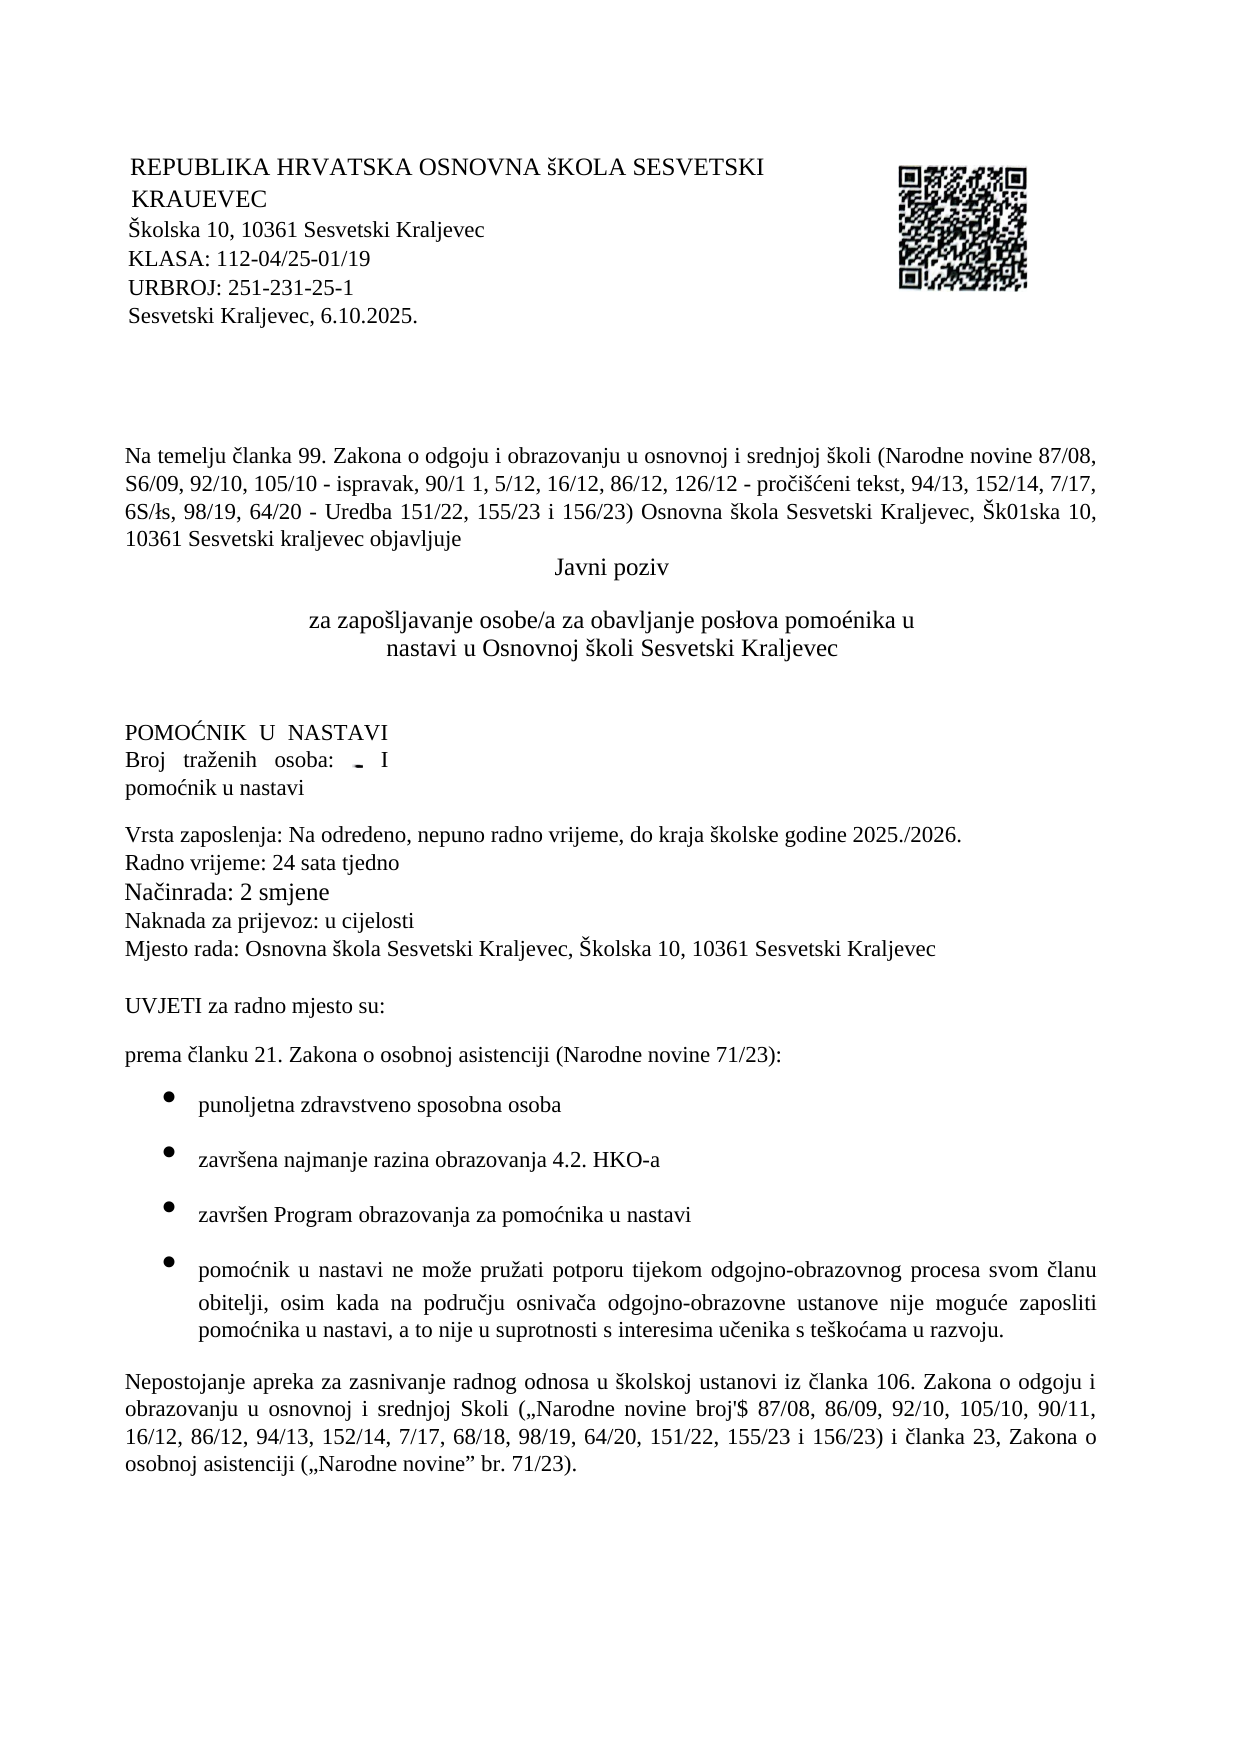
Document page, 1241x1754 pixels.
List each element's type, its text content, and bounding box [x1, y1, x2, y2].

list završena najmanje razina obrazovanja 4.2. HKO-a [162, 1124, 1098, 1177]
text Školska 10, 10361 Sesvetski Kraljevec [128, 216, 898, 242]
text URBROJ: 251-231-25-1 [128, 273, 1028, 300]
text Vrsta zaposlenja: Na odredeno, nepuno radno vrijeme, do kraja školske godine 2025./2026. [124, 821, 1098, 847]
text Radno vrijeme: 24 sata tjedno [124, 849, 1098, 875]
text POMOĆNIK U NASTAVI Broj traženih osoba: I pomoćnik u nastavi [124, 719, 388, 800]
text prema članku 21. Zakona o osobnoj asistenciji (Narodne novine 71/23): [124, 1042, 1098, 1068]
text Sesvetski Kraljevec, 6.10.2025. [128, 302, 1028, 329]
picture [352, 764, 363, 768]
text Mjesto rada: Osnovna škola Sesvetski Kraljevec, Školska 10, 10361 Sesvetski Kraljevec [124, 935, 1098, 962]
text za zapošljavanje osobe/a za obavljanje posłova pomoénika u nastavi u Osnovnoj školi Sesvetski Kraljevec [277, 607, 946, 662]
text Javni poziv [277, 553, 946, 581]
list završen Program obrazovanja za pomoćnika u nastavi [162, 1180, 1098, 1232]
subtitle REPUBLIKA HRVATSKA OSNOVNA šKOLA SESVETSKI KRAUEVEC [130, 152, 1028, 213]
picture [898, 165, 1028, 292]
text Načinrada: 2 smjene [124, 877, 1155, 906]
text Nepostojanje apreka za zasnivanje radnog odnosa u školskoj ustanovi iz članka 106. Zakona o odgoju i obrazovanju u osnovnoj i srednjoj Skoli („Narodne novine broj'$ 87/08, 86/09, 92/10, 105/10, 90/11, 16/12, 86/12, 94/13, 152/14, 7/17, 68/18, 98/19, 64/20, 151/22, 155/23 i 156/23) i članka 23, Zakona o osobnoj asistenciji („Narodne novine” br. 71/23). [124, 1368, 1098, 1476]
text KLASA: 112-04/25-01/19 [128, 244, 898, 271]
text 6S/łs, 98/19, 64/20 - Uredba 151/22, 155/23 i 156/23) Osnovna škola Sesvetski Kraljevec, Šk01ska 10, 10361 Sesvetski kraljevec objavljuje [124, 498, 1098, 552]
text Naknada za prijevoz: u cijelosti [124, 907, 1098, 934]
list punoljetna zdravstveno sposobna osoba [162, 1069, 1098, 1122]
text Na temelju članka 99. Zakona o odgoju i obrazovanju u osnovnoj i srednjoj školi (Narodne novine 87/08, S6/09, 92/10, 105/10 - ispravak, 90/1 1, 5/12, 16/12, 86/12, 126/12 - pročišćeni tekst, 94/13, 152/14, 7/17, [124, 443, 1098, 496]
text UVJETI za radno mjesto su: [124, 992, 1098, 1018]
list pomoćnik u nastavi ne može pružati potporu tijekom odgojno-obrazovnog procesa svom članu obitelji, osim kada na području osnivača odgojno-obrazovne ustanove nije moguće zaposliti pomoćnika u nastavi, a to nije u suprotnosti s interesima učenika s teškoćama u razvoju. [162, 1235, 1098, 1342]
